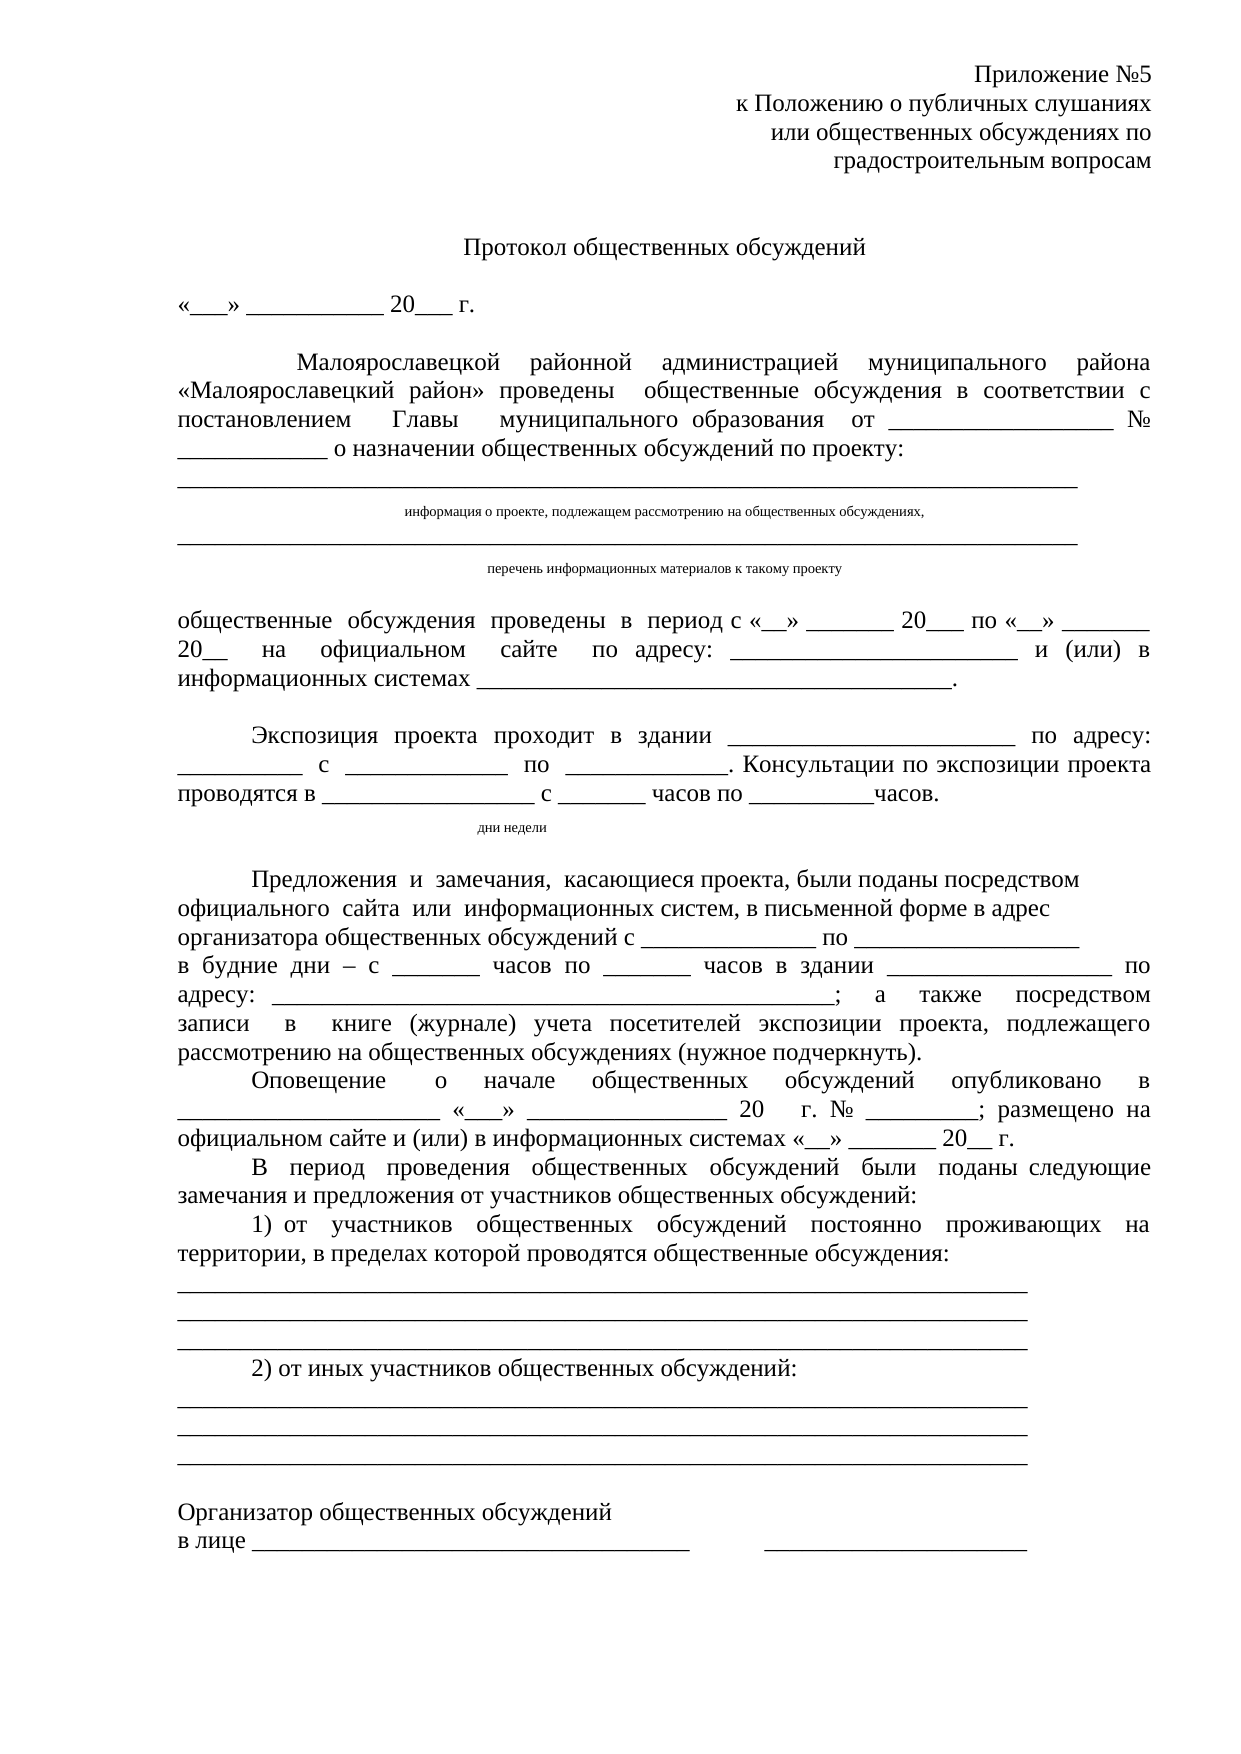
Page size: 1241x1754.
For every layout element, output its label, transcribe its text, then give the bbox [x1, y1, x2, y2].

text градостроительным вопросам [177, 145, 1152, 174]
text Малоярославецкой районной администрацией муниципального района «Малоярославецкий район» проведены общественные обсуждения в соответствии с постановлением Главы муниципального образования от __________________ № ____________ о назначении общественных обсуждений по проекту: [177, 347, 1152, 462]
text или общественных обсуждениях по [177, 117, 1152, 145]
text В период проведения общественных обсуждений были поданы следующие замечания и предложения от участников общественных обсуждений: [177, 1152, 1152, 1209]
text Организатор общественных обсуждений [177, 1497, 1152, 1525]
text ____________________________________________________________________ [177, 1267, 1152, 1295]
text ____________________________________________________________________ [177, 1439, 1152, 1468]
text ____________________________________________________________________ [177, 1382, 1152, 1410]
text в лице ___________________________________ _____________________ [177, 1525, 1152, 1554]
text общественные обсуждения проведены в период с «__» _______ 20___ по «__» _______ 20__ на официальном сайте по адресу: _______________________ и (или) в информационных системах ______________________________________. [177, 605, 1152, 692]
text Оповещение о начале общественных обсуждений опубликовано в _____________________ «___» ________________ 20 г. № _________; размещено на официальном сайте и (или) в информационных системах «__» _______ 20__ г. [177, 1065, 1152, 1152]
text информация о проекте, подлежащем рассмотрению на общественных обсуждениях, [177, 490, 1152, 519]
text Протокол общественных обсуждений [177, 232, 1152, 260]
text официального сайта или информационных систем, в письменной форме в адрес [177, 893, 1152, 922]
text «___» ___________ 20___ г. [177, 289, 1152, 318]
text в будние дни – с _______ часов по _______ часов в здании __________________ по адресу: _____________________________________________; а также посредством записи в книге (журнале) учета посетителей экспозиции проекта, подлежащего рассмотрению на общественных обсуждениях (нужное подчеркнуть). [177, 950, 1152, 1065]
text дни недели [177, 807, 1152, 835]
text Приложение №5 [177, 59, 1152, 88]
text ________________________________________________________________________ [177, 462, 1152, 490]
text Предложения и замечания, касающиеся проекта, были поданы посредством [177, 864, 1152, 893]
text перечень информационных материалов к такому проекту [177, 548, 1152, 577]
text ________________________________________________________________________ [177, 519, 1152, 548]
text 2) от иных участников общественных обсуждений: [177, 1353, 1152, 1382]
text 1) от участников общественных обсуждений постоянно проживающих на территории, в пределах которой проводятся общественные обсуждения: [177, 1209, 1152, 1267]
text ____________________________________________________________________ [177, 1324, 1152, 1353]
text к Положению о публичных слушаниях [177, 88, 1152, 117]
text ____________________________________________________________________ [177, 1410, 1152, 1439]
text ____________________________________________________________________ [177, 1295, 1152, 1324]
text организатора общественных обсуждений с ______________ по __________________ [177, 922, 1152, 950]
text Экспозиция проекта проходит в здании _______________________ по адресу: __________ с _____________ по _____________. Консультации по экспозиции проекта проводятся в _________________ с _______ часов по __________часов. [177, 720, 1152, 807]
